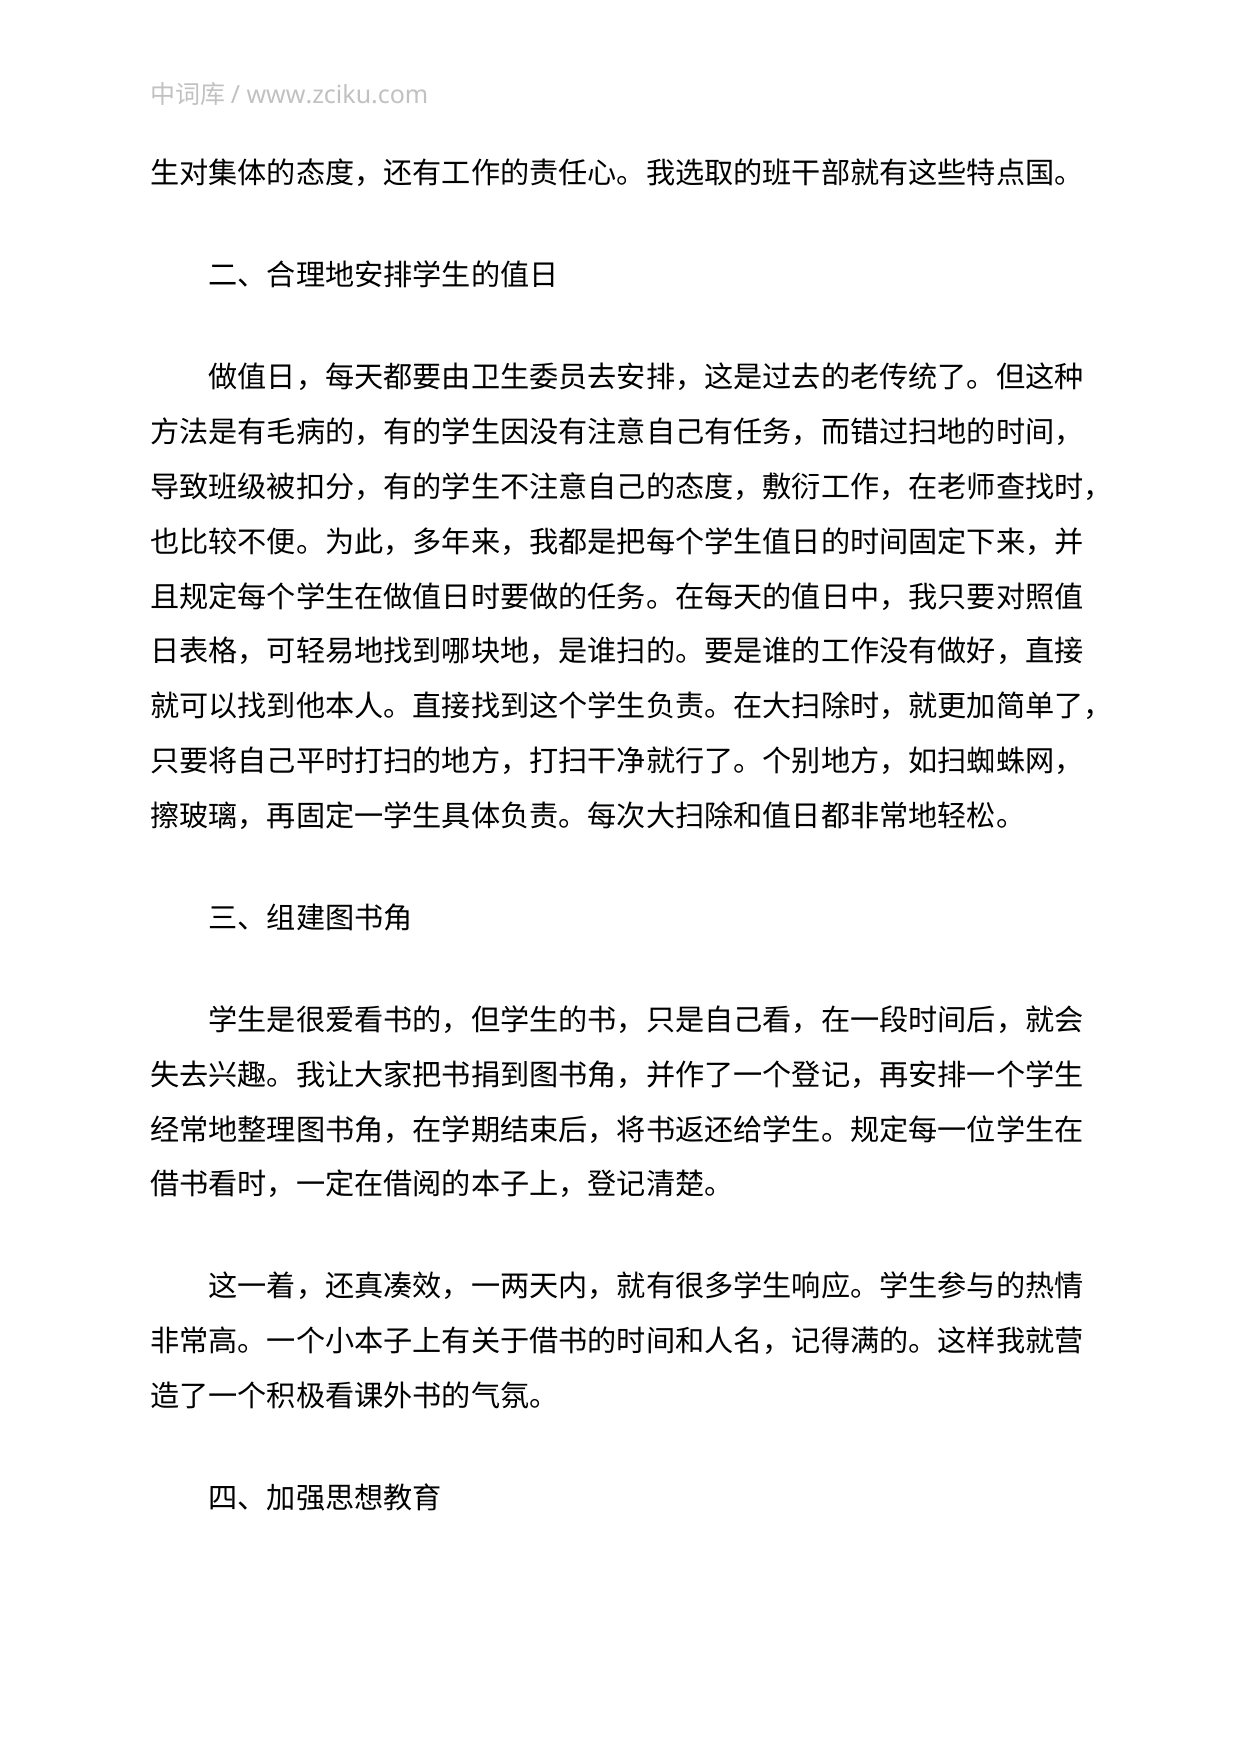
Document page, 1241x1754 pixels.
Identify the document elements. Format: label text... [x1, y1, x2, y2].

text 做值日，每天都要由卫生委员去安排，这是过去的老传统了。但这种方法是有毛病的，有的学生因没有注意自己有任务，而错过扫地的时间，导致班级被扣分，有的学生不注意自己的态度，敷衍工作，在老师查找时，也比较不便。为此，多年来，我都是把每个学生值日的时间固定下来，并且规定每个学生在做值日时要做的任务。在每天的值日中，我只要对照值日表格，可轻易地找到哪块地，是谁扫的。要是谁的工作没有做好，直接就可以找到他本人。直接找到这个学生负责。在大扫除时，就更加简单了，只要将自己平时打扫的地方，打扫干净就行了。个别地方，如扫蜘蛛网，擦玻璃，再固定一学生具体负责。每次大扫除和值日都非常地轻松。 [150, 353, 1090, 835]
text 这一着，还真凑效，一两天内，就有很多学生响应。学生参与的热情非常高。一个小本子上有关于借书的时间和人名，记得满的。这样我就营造了一个积极看课外书的气氛。 [150, 1263, 1090, 1415]
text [150, 150, 1090, 192]
text 学生是很爱看书的，但学生的书，只是自己看，在一段时间后，就会失去兴趣。我让大家把书捐到图书角，并作了一个登记，再安排一个学生经常地整理图书角，在学期结束后，将书返还给学生。规定每一位学生在借书看时，一定在借阅的本子上，登记清楚。 [150, 996, 1090, 1203]
text 二、合理地安排学生的值日 [150, 252, 1090, 294]
text 三、组建图书角 [150, 894, 1090, 937]
text 四、加强思想教育 [150, 1474, 1090, 1517]
